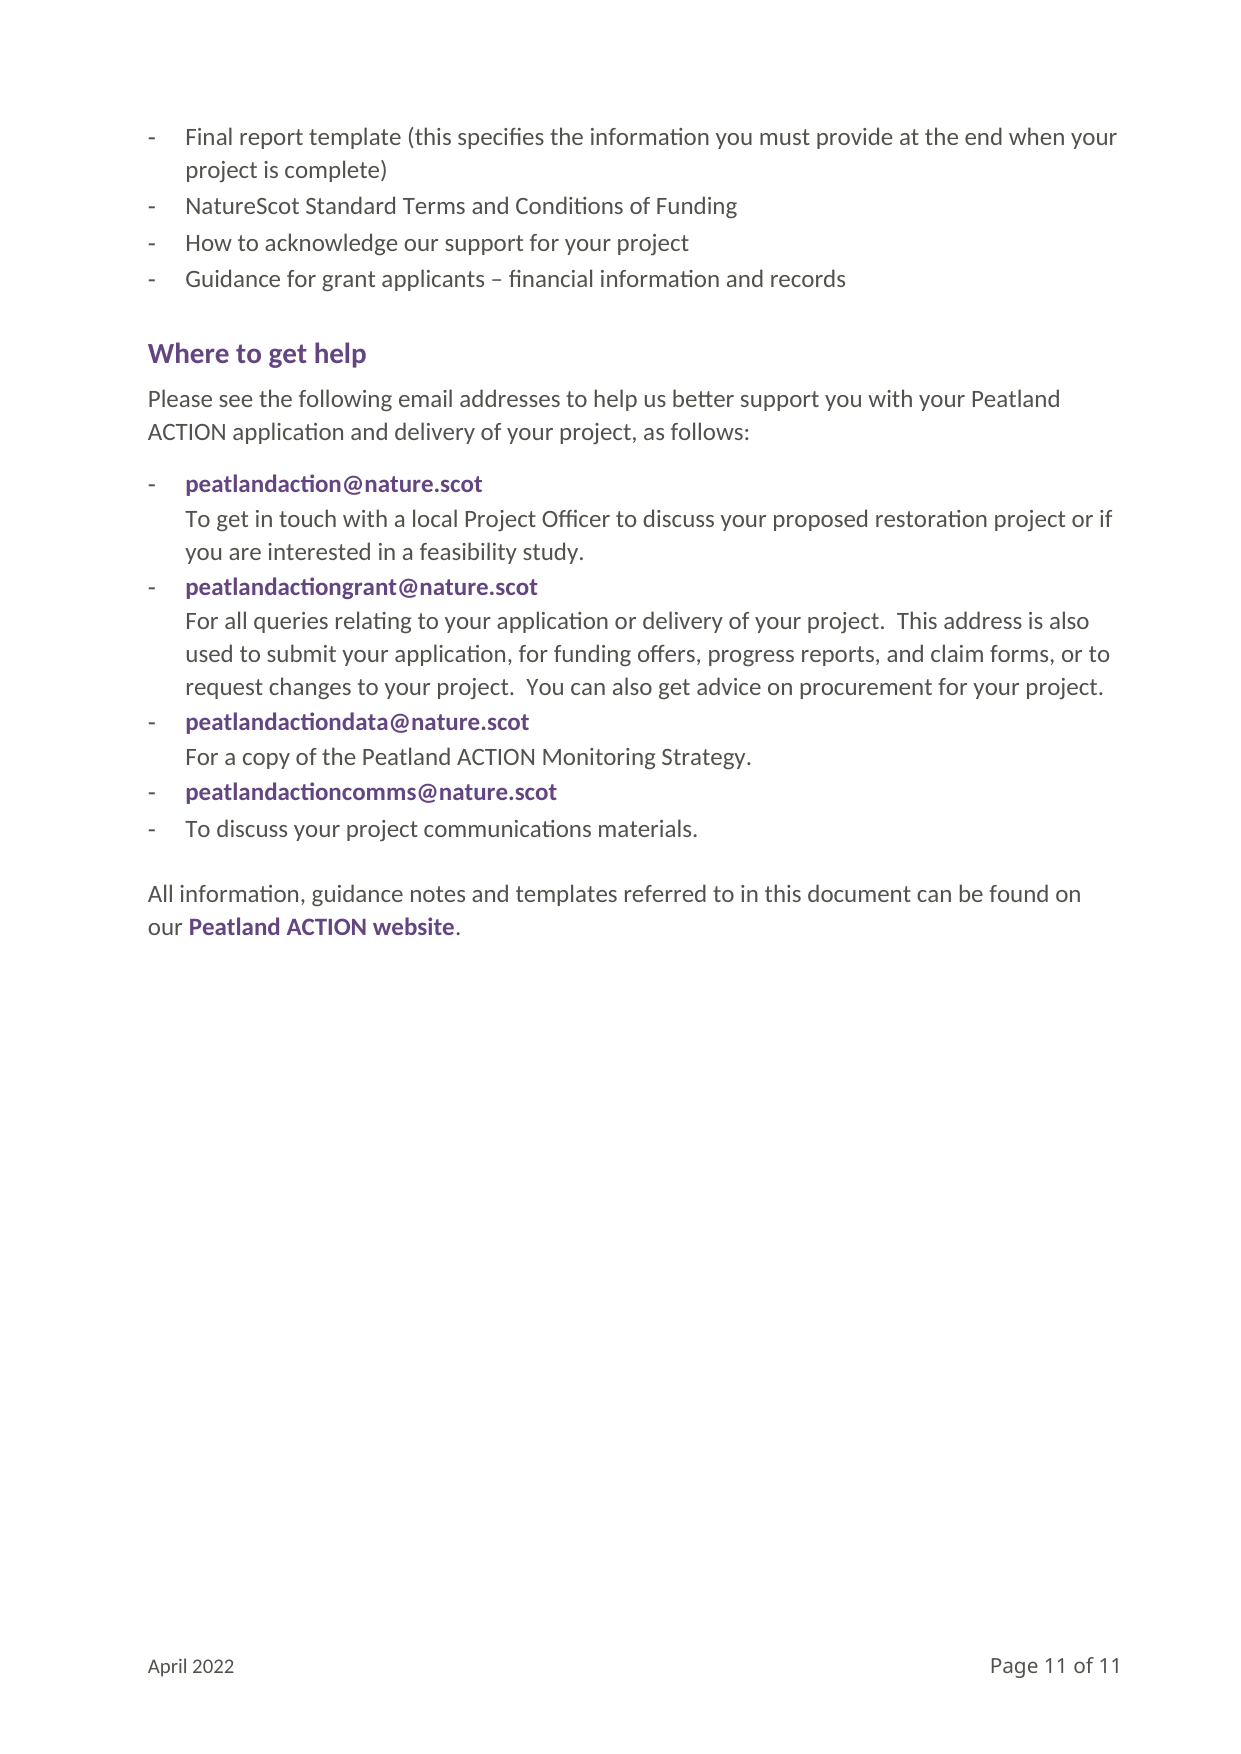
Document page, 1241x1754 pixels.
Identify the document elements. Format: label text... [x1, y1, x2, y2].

list Guidance for grant applicants – financial information and records [148, 261, 1122, 295]
list To discuss your project communications materials. [148, 811, 1122, 844]
list peatlandaction@nature.scot [148, 466, 1122, 500]
list Final report template (this specifies the information you must provide at the end when your project is complete) [148, 118, 1122, 185]
subtitle Where to get help [148, 335, 1122, 371]
list For a copy of the Peatland ACTION Monitoring Strategy. [185, 741, 1122, 771]
list For all queries relating to your application or delivery of your project. This address is also used to submit your application, for funding offers, progress reports, and claim forms, or to request changes to your project. You can also get advice on procurement for your project. [185, 605, 1122, 702]
list peatlandactiondata@nature.scot [148, 704, 1122, 738]
text All information, guidance notes and templates referred to in this document can be found on our Peatland ACTION website. [148, 878, 1122, 941]
list NatureScot Standard Terms and Conditions of Funding [148, 187, 1122, 222]
list peatlandactioncomms@nature.scot [148, 774, 1122, 808]
list How to acknowledge our support for your project [148, 224, 1122, 258]
list To get in touch with a local Project Officer to discuss your proposed restoration project or if you are interested in a feasibility study. [185, 503, 1122, 566]
text Please see the following email addresses to help us better support you with your Peatland ACTION application and delivery of your project, as follows: [148, 383, 1122, 447]
list peatlandactiongrant@nature.scot [148, 568, 1122, 603]
